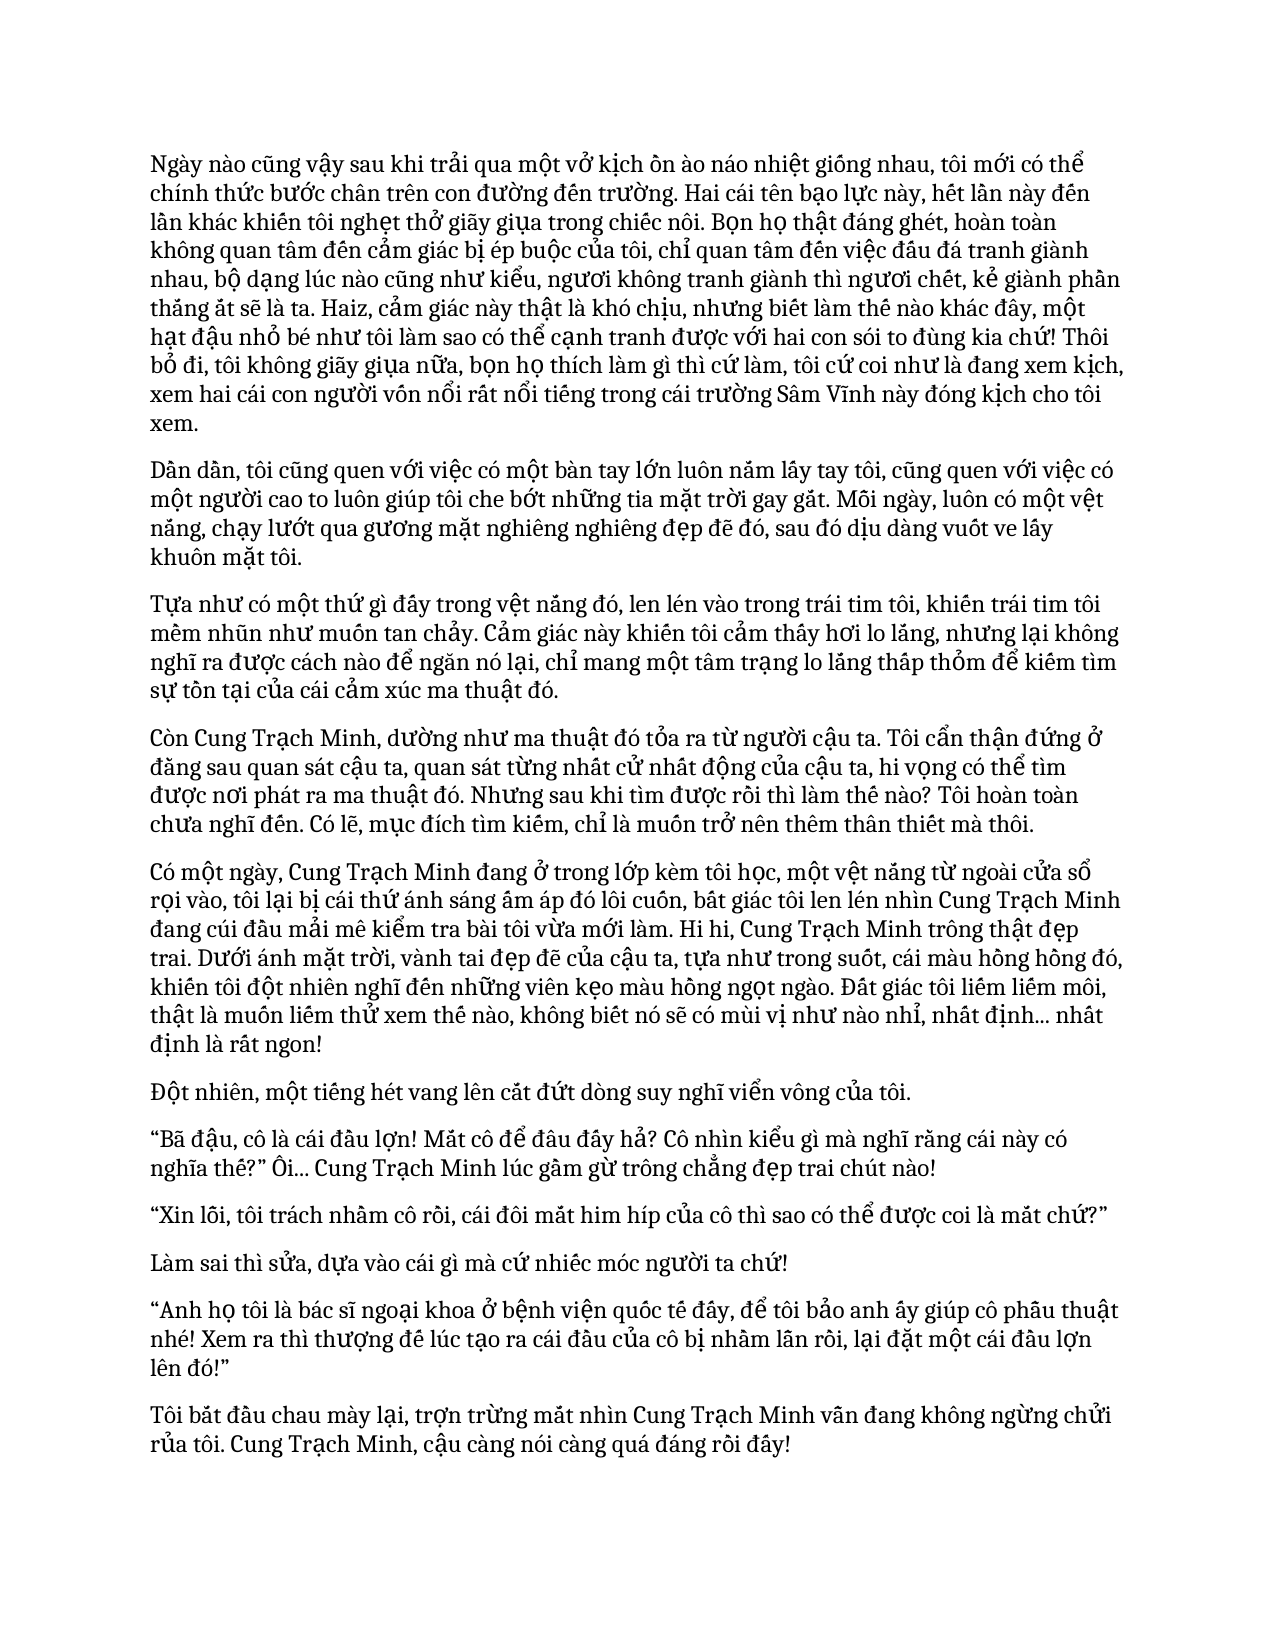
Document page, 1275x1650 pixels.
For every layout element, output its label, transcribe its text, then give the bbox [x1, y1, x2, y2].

text Đột nhiên, một tiếng hét vang lên cắt đứt dòng suy nghĩ viển vông của tôi. [150, 1077, 1125, 1106]
text “Bã đậu, cô là cái đầu lợn! Mắt cô để đâu đấy hả? Cô nhìn kiểu gì mà nghĩ rằng cái này có nghĩa thế?” Ôi... Cung Trạch Minh lúc gầm gừ trông chẳng đẹp trai chút nào! [150, 1125, 1125, 1182]
text “Xin lỗi, tôi trách nhầm cô rồi, cái đôi mắt him híp của cô thì sao có thể được coi là mắt chứ?” [150, 1201, 1125, 1230]
text Ngày nào cũng vậy sau khi trải qua một vở kịch ồn ào náo nhiệt giống nhau, tôi mới có thể chính thức bước chân trên con đường đến trường. Hai cái tên bạo lực này, hết lần này đến lần khác khiến tôi nghẹt thở giãy giụa trong chiếc nôi. Bọn họ thật đáng ghét, hoàn toàn không quan tâm đến cảm giác bị ép buộc của tôi, chỉ quan tâm đến việc đấu đá tranh giành nhau, bộ dạng lúc nào cũng như kiểu, ngươi không tranh giành thì ngươi chết, kẻ giành phần thắng ắt sẽ là ta. Haiz, cảm giác này thật là khó chịu, nhưng biết làm thế nào khác đây, một hạt đậu nhỏ bé như tôi làm sao có thể cạnh tranh được với hai con sói to đùng kia chứ! Thôi bỏ đi, tôi không giãy giụa nữa, bọn họ thích làm gì thì cứ làm, tôi cứ coi như là đang xem kịch, xem hai cái con người vốn nổi rất nổi tiếng trong cái trường Sâm Vĩnh này đóng kịch cho tôi xem. [150, 150, 1125, 437]
text Có một ngày, Cung Trạch Minh đang ở trong lớp kèm tôi học, một vệt nắng từ ngoài cửa sổ rọi vào, tôi lại bị cái thứ ánh sáng ấm áp đó lôi cuốn, bất giác tôi len lén nhìn Cung Trạch Minh đang cúi đầu mải mê kiểm tra bài tôi vừa mới làm. Hi hi, Cung Trạch Minh trông thật đẹp trai. Dưới ánh mặt trời, vành tai đẹp đẽ của cậu ta, tựa như trong suốt, cái màu hồng hồng đó, khiến tôi đột nhiên nghĩ đến những viên kẹo màu hồng ngọt ngào. Đất giác tôi liếm liếm môi, thật là muốn liếm thử xem thế nào, không biết nó sẽ có mùi vị như nào nhỉ, nhất định... nhất định là rất ngon! [150, 857, 1125, 1059]
text Dần dần, tôi cũng quen với việc có một bàn tay lớn luôn nắm lấy tay tôi, cũng quen với việc có một người cao to luôn giúp tôi che bớt những tia mặt trời gay gắt. Mỗi ngày, luôn có một vệt nắng, chạy lướt qua gương mặt nghiêng nghiêng đẹp đẽ đó, sau đó dịu dàng vuốt ve lấy khuôn mặt tôi. [150, 456, 1125, 571]
text Tựa như có một thứ gì đấy trong vệt nắng đó, len lén vào trong trái tim tôi, khiến trái tim tôi mềm nhũn như muốn tan chảy. Cảm giác này khiến tôi cảm thấy hơi lo lắng, nhưng lại không nghĩ ra được cách nào để ngăn nó lại, chỉ mang một tâm trạng lo lắng thấp thỏm để kiếm tìm sự tồn tại của cái cảm xúc ma thuật đó. [150, 590, 1125, 705]
text “Anh họ tôi là bác sĩ ngoại khoa ở bệnh viện quốc tế đấy, để tôi bảo anh ấy giúp cô phẫu thuật nhé! Xem ra thì thượng đế lúc tạo ra cái đầu của cô bị nhầm lẫn rồi, lại đặt một cái đầu lợn lên đó!” [150, 1296, 1125, 1382]
text Làm sai thì sửa, dựa vào cái gì mà cứ nhiếc móc người ta chứ! [150, 1249, 1125, 1277]
text Tôi bắt đầu chau mày lại, trợn trừng mắt nhìn Cung Trạch Minh vẫn đang không ngừng chửi rủa tôi. Cung Trạch Minh, cậu càng nói càng quá đáng rồi đấy! [150, 1401, 1125, 1459]
text Còn Cung Trạch Minh, dường như ma thuật đó tỏa ra từ người cậu ta. Tôi cẩn thận đứng ở đằng sau quan sát cậu ta, quan sát từng nhất cử nhất động của cậu ta, hi vọng có thể tìm được nơi phát ra ma thuật đó. Nhưng sau khi tìm được rồi thì làm thế nào? Tôi hoàn toàn chưa nghĩ đến. Có lẽ, mục đích tìm kiếm, chỉ là muốn trở nên thêm thân thiết mà thôi. [150, 724, 1125, 839]
